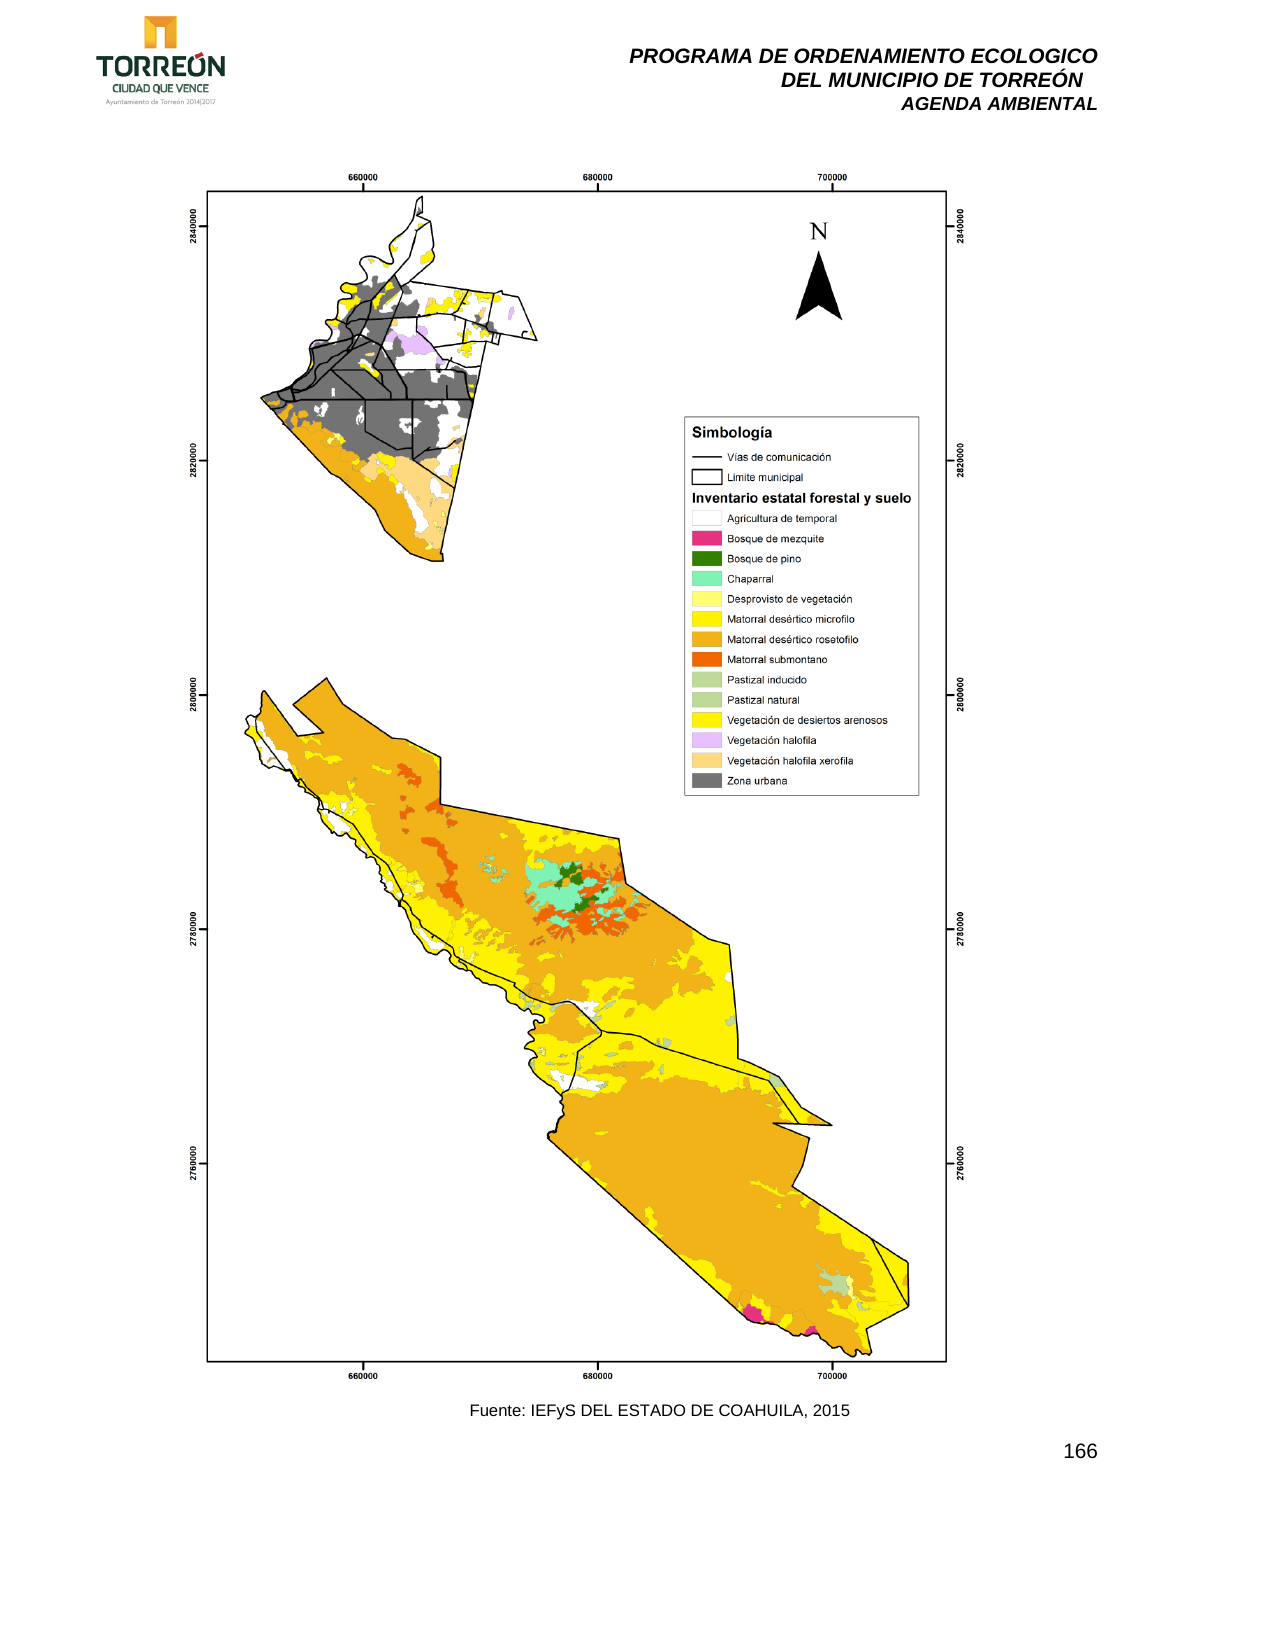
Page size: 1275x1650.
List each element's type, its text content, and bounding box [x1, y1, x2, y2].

picture [132, 147, 1019, 1401]
text Fuente: IEFyS DEL ESTADO DE COAHUILA, 2015 [207, 1401, 1098, 1420]
picture [81, 0, 235, 110]
